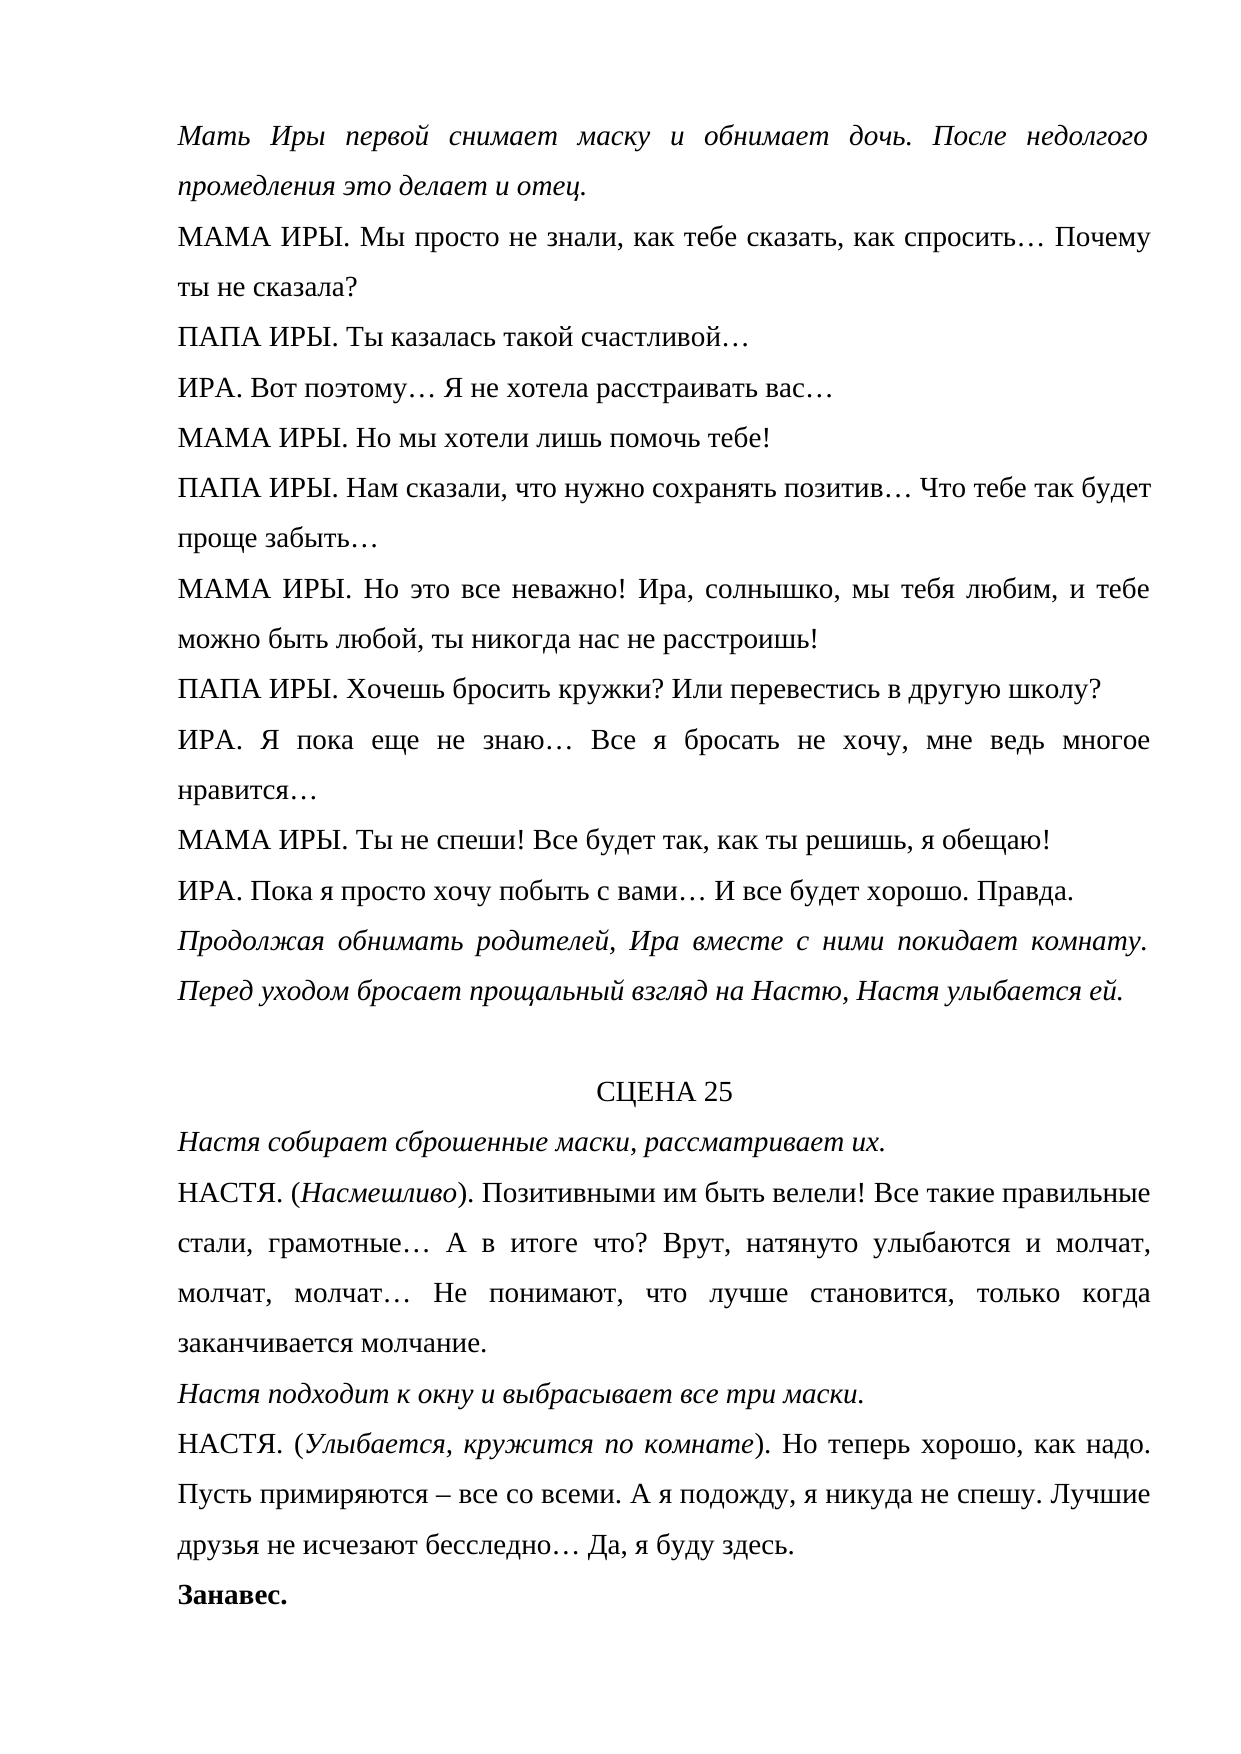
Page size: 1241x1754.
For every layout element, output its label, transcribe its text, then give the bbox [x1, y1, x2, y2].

text Настя подходит к окну и выбрасывает все три маски. [177, 1376, 1152, 1409]
text ИРА. Я пока еще не знаю… Все я бросать не хочу, мне ведь многое нравится… [177, 722, 1152, 806]
text СЦЕНА 25 [177, 1074, 1152, 1108]
text НАСТЯ. (Улыбается, кружится по комнате). Но теперь хорошо, как надо. Пусть примиряются – все со всеми. А я подожду, я никуда не спешу. Лучшие друзья не исчезают бесследно… Да, я буду здесь. [177, 1426, 1152, 1560]
text МАМА ИРЫ. Ты не спеши! Все будет так, как ты решишь, я обещаю! [177, 822, 1152, 856]
text ИРА. Вот поэтому… Я не хотела расстраивать вас… [177, 370, 1152, 403]
text ПАПА ИРЫ. Нам сказали, что нужно сохранять позитив… Что тебе так будет проще забыть… [177, 470, 1152, 554]
text Настя собирает сброшенные маски, рассматривает их. [177, 1124, 1152, 1158]
text НАСТЯ. (Насмешливо). Позитивными им быть велели! Все такие правильные стали, грамотные… А в итоге что? Врут, натянуто улыбаются и молчат, молчат, молчат… Не понимают, что лучше становится, только когда заканчивается молчание. [177, 1175, 1152, 1359]
text Занавес. [177, 1577, 1152, 1611]
text Мать Иры первой снимает маску и обнимает дочь. После недолгого промедления это делает и отец. [177, 118, 1152, 202]
text ПАПА ИРЫ. Ты казалась такой счастливой… [177, 319, 1152, 353]
text МАМА ИРЫ. Но это все неважно! Ира, солнышко, мы тебя любим, и тебе можно быть любой, ты никогда нас не расстроишь! [177, 571, 1152, 655]
text Продолжая обнимать родителей, Ира вместе с ними покидает комнату. Перед уходом бросает прощальный взгляд на Настю, Настя улыбается ей. [177, 923, 1152, 1007]
text ПАПА ИРЫ. Хочешь бросить кружки? Или перевестись в другую школу? [177, 672, 1152, 705]
text ИРА. Пока я просто хочу побыть с вами… И все будет хорошо. Правда. [177, 873, 1152, 906]
text МАМА ИРЫ. Мы просто не знали, как тебе сказать, как спросить… Почему ты не сказала? [177, 219, 1152, 303]
text МАМА ИРЫ. Но мы хотели лишь помочь тебе! [177, 420, 1152, 453]
